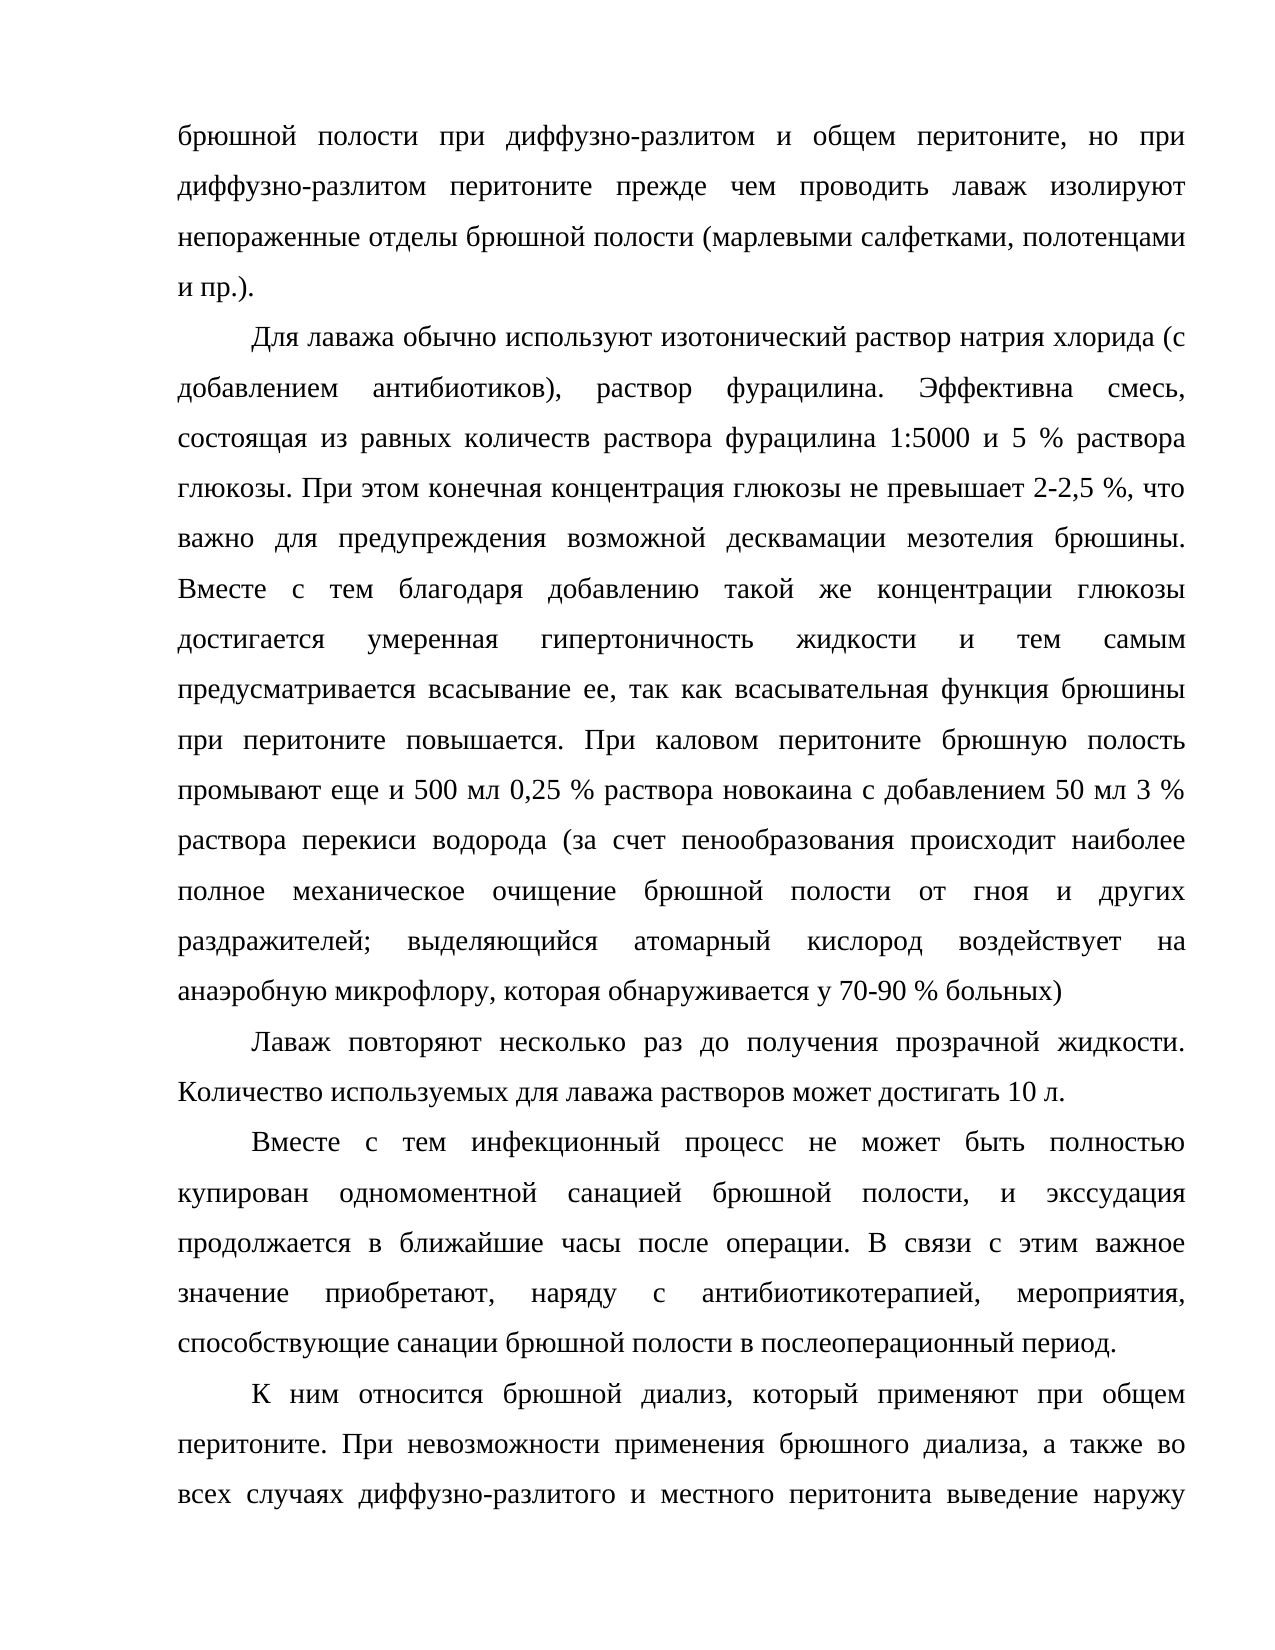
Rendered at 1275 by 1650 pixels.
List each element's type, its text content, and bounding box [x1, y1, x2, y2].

text Для лаважа обычно используют изотонический раствор натрия хлорида (с добавлением антибиотиков), раствор фурацилина. Эффективна смесь, состоящая из равных количеств раствора фурацилина 1:5000 и 5 % раствора глюкозы. При этом конечная концентрация глюкозы не превышает 2-2,5 %, что важно для предупреждения возможной десквамации мезотелия брюшины. Вместе с тем благодаря добавлению такой же концентрации глюкозы достигается умеренная гипертоничность жидкости и тем самым предусматривается всасывание ее, так как всасывательная функция брюшины при перитоните повышается. При каловом перитоните брюшную полость промывают еще и 500 мл 0,25 % раствора новокаина с добавлением 50 мл 3 % раствора перекиси водорода (за счет пенообразования происходит наиболее полное механическое очищение брюшной полости от гноя и других раздражителей; выделяющийся атомарный кислород воздействует на анаэробную микрофлору, которая обнаруживается у 70-90 % больных) [177, 319, 1186, 1007]
text Вместе с тем инфекционный процесс не может быть полностью купирован одномоментной санацией брюшной полости, и экссудация продолжается в ближайшие часы после операции. В связи с этим важное значение приобретают, наряду с антибиотикотерапией, мероприятия, способствующие санации брюшной полости в послеоперационный период. [177, 1124, 1186, 1359]
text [177, 118, 1186, 303]
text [177, 1376, 1186, 1510]
text Лаваж повторяют несколько раз до получения прозрачной жидкости. Количество используемых для лаважа растворов может достигать 10 л. [177, 1024, 1186, 1108]
